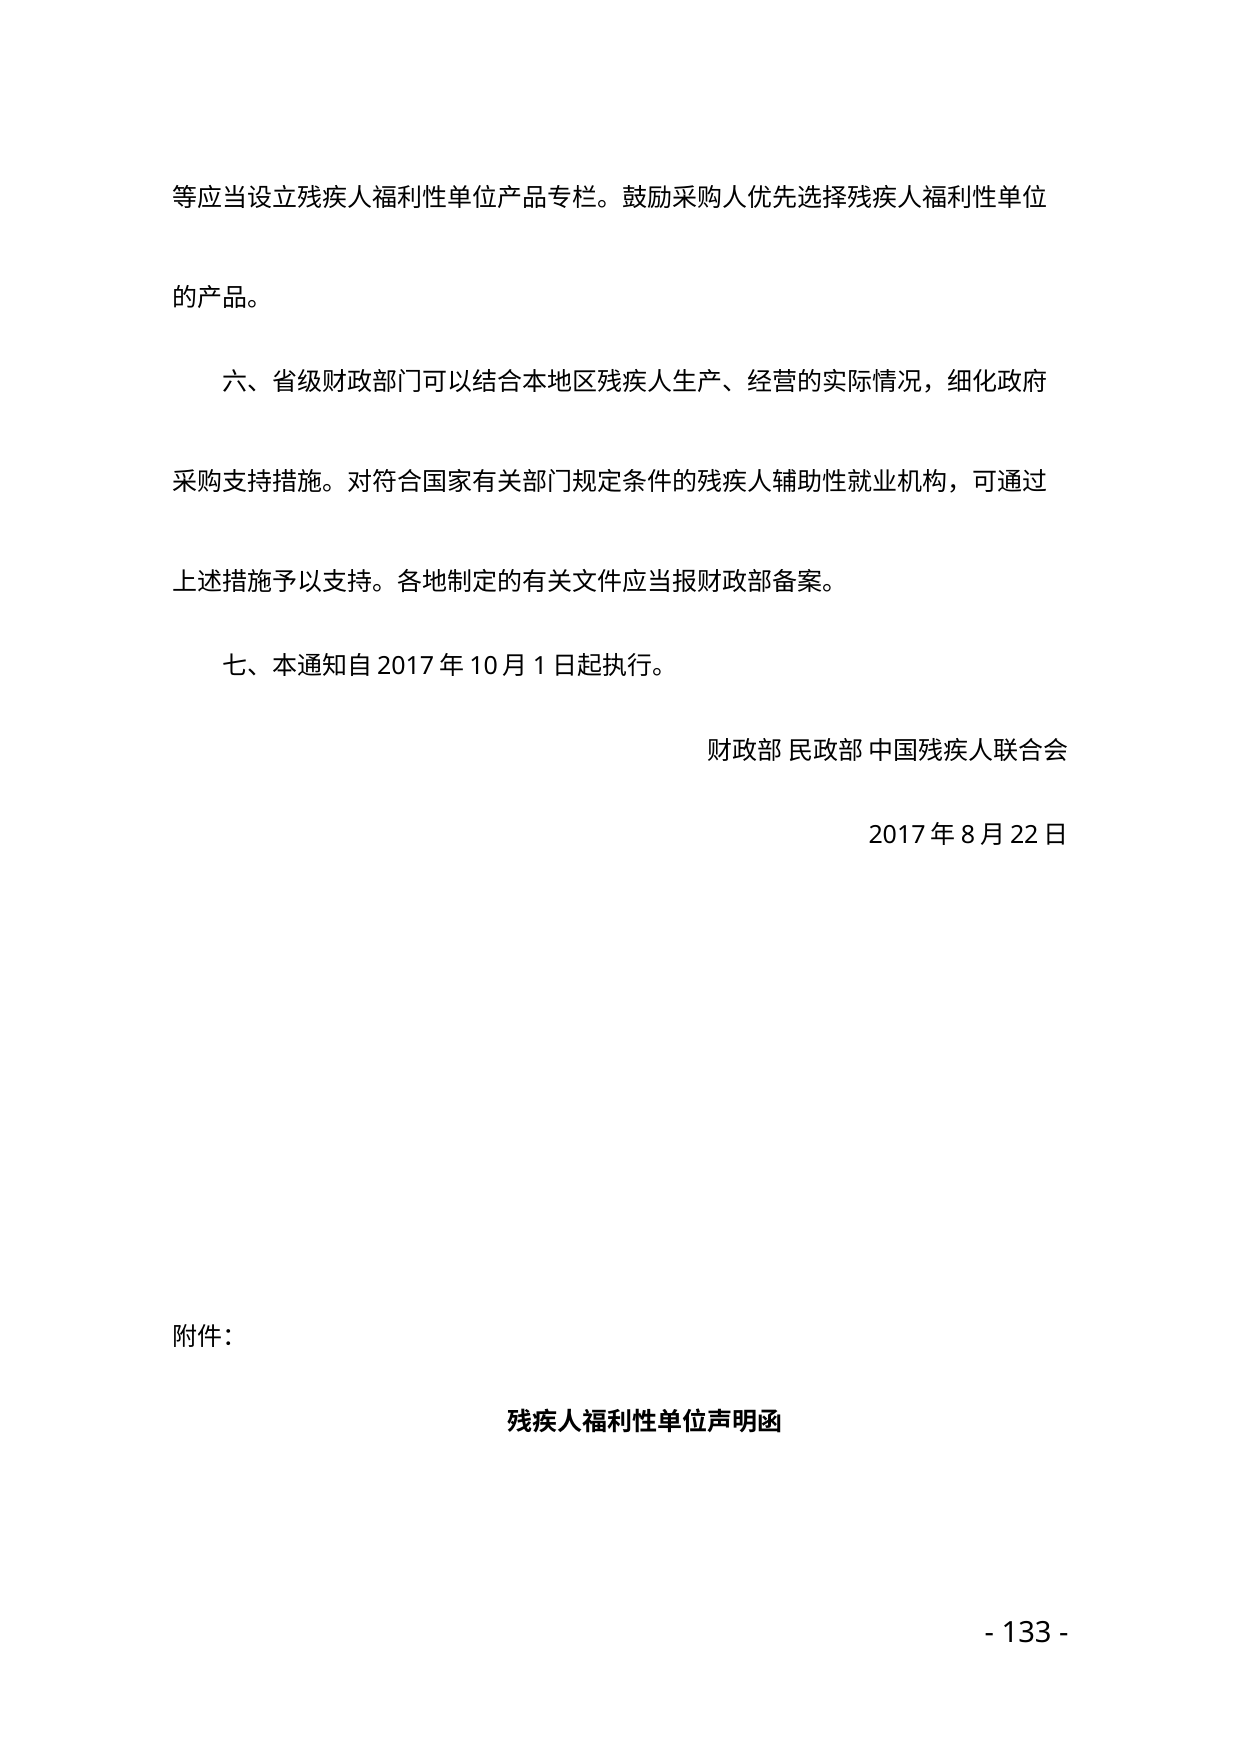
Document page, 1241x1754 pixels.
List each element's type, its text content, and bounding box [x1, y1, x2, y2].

text 2017年8月22日 [172, 800, 1068, 866]
text 财政部 民政部 中国残疾人联合会 [172, 715, 1068, 782]
text 残疾人福利性单位声明函 [172, 1386, 1068, 1453]
text 七、本通知自2017年10月1日起执行。 [172, 631, 1068, 697]
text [172, 162, 1068, 329]
text 六、省级财政部门可以结合本地区残疾人生产、经营的实际情况，细化政府采购支持措施。对符合国家有关部门规定条件的残疾人辅助性就业机构，可通过上述措施予以支持。各地制定的有关文件应当报财政部备案。 [172, 347, 1068, 613]
text 附件： [172, 1302, 1068, 1368]
